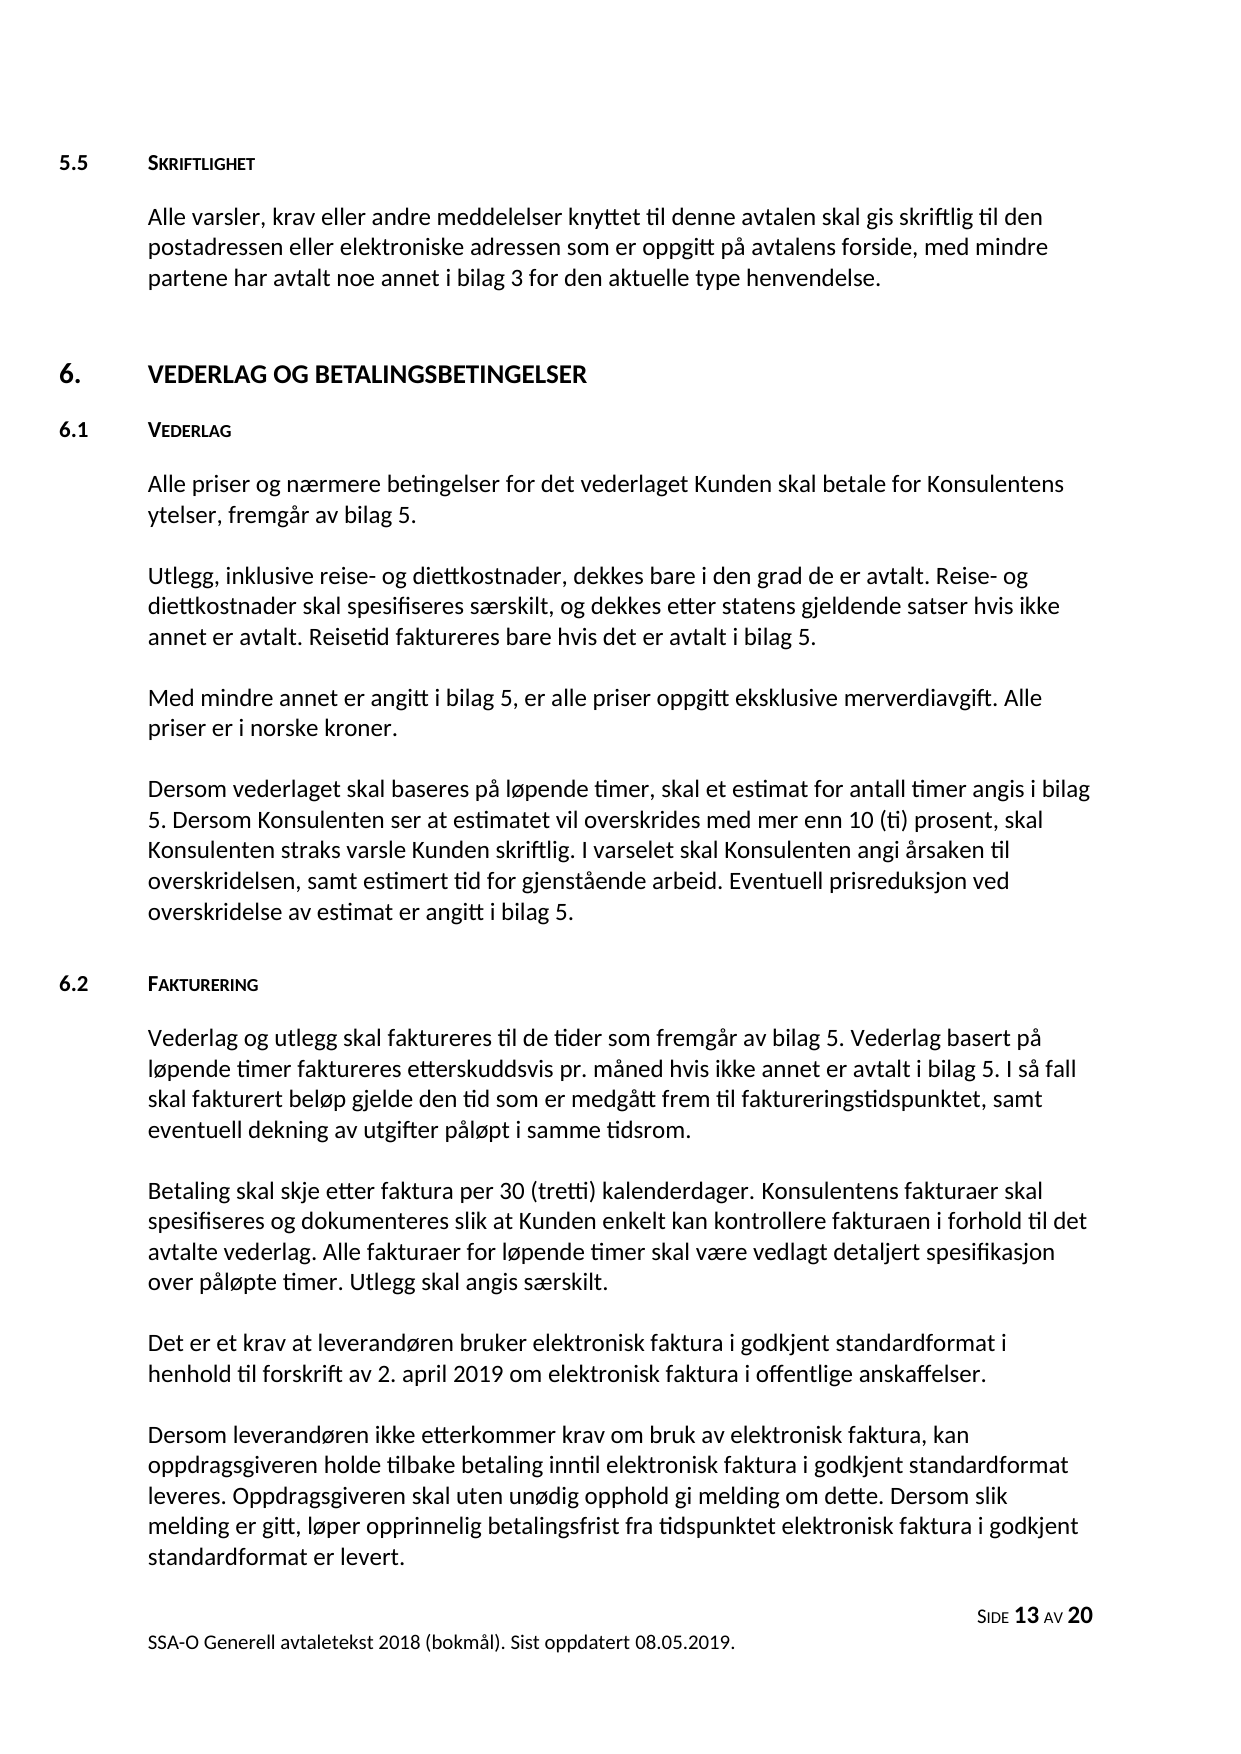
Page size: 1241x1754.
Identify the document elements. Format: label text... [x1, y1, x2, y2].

subtitle Vederlag og betalingsbetingelser [59, 355, 1093, 390]
text Dersom leverandøren ikke etterkommer krav om bruk av elektronisk faktura, kan oppdragsgiveren holde tilbake betaling inntil elektronisk faktura i godkjent standardformat leveres. Oppdragsgiveren skal uten unødig opphold gi melding om dette. Dersom slik melding er gitt, løper opprinnelig betalingsfrist fra tidspunktet elektronisk faktura i godkjent standardformat er levert. [148, 1419, 1093, 1572]
text Det er et krav at leverandøren bruker elektronisk faktura i godkjent standardformat i henhold til forskrift av 2. april 2019 om elektronisk faktura i offentlige anskaffelser. [148, 1327, 1093, 1388]
subtitle Vederlag [59, 415, 1093, 443]
subtitle Skriftlighet [59, 148, 1093, 176]
text Alle varsler, krav eller andre meddelelser knyttet til denne avtalen skal gis skriftlig til den postadressen eller elektroniske adressen som er oppgitt på avtalens forside, med mindre partene har avtalt noe annet i bilag 3 for den aktuelle type henvendelse. [148, 201, 1093, 292]
subtitle Fakturering [59, 969, 1093, 997]
text Vederlag og utlegg skal faktureres til de tider som fremgår av bilag 5. Vederlag basert på løpende timer faktureres etterskuddsvis pr. måned hvis ikke annet er avtalt i bilag 5. I så fall skal fakturert beløp gjelde den tid som er medgått frem til faktureringstidspunktet, samt eventuell dekning av utgifter påløpt i samme tidsrom. [148, 1022, 1093, 1144]
text Alle priser og nærmere betingelser for det vederlaget Kunden skal betale for Konsulentens ytelser, fremgår av bilag 5. [148, 468, 1093, 529]
text Betaling skal skje etter faktura per 30 (tretti) kalenderdager. Konsulentens fakturaer skal spesifiseres og dokumenteres slik at Kunden enkelt kan kontrollere fakturaen i forhold til det avtalte vederlag. Alle fakturaer for løpende timer skal være vedlagt detaljert spesifikasjon over påløpte timer. Utlegg skal angis særskilt. [148, 1175, 1093, 1297]
text Utlegg, inklusive reise- og diettkostnader, dekkes bare i den grad de er avtalt. Reise- og diettkostnader skal spesifiseres særskilt, og dekkes etter statens gjeldende satser hvis ikke annet er avtalt. Reisetid faktureres bare hvis det er avtalt i bilag 5. [148, 560, 1093, 651]
text Med mindre annet er angitt i bilag 5, er alle priser oppgitt eksklusive merverdiavgift. Alle priser er i norske kroner. [148, 682, 1093, 743]
text Dersom vederlaget skal baseres på løpende timer, skal et estimat for antall timer angis i bilag 5. Dersom Konsulenten ser at estimatet vil overskrides med mer enn 10 (ti) prosent, skal Konsulenten straks varsle Kunden skriftlig. I varselet skal Konsulenten angi årsaken til overskridelsen, samt estimert tid for gjenstående arbeid. Eventuell prisreduksjon ved overskridelse av estimat er angitt i bilag 5. [148, 773, 1093, 926]
